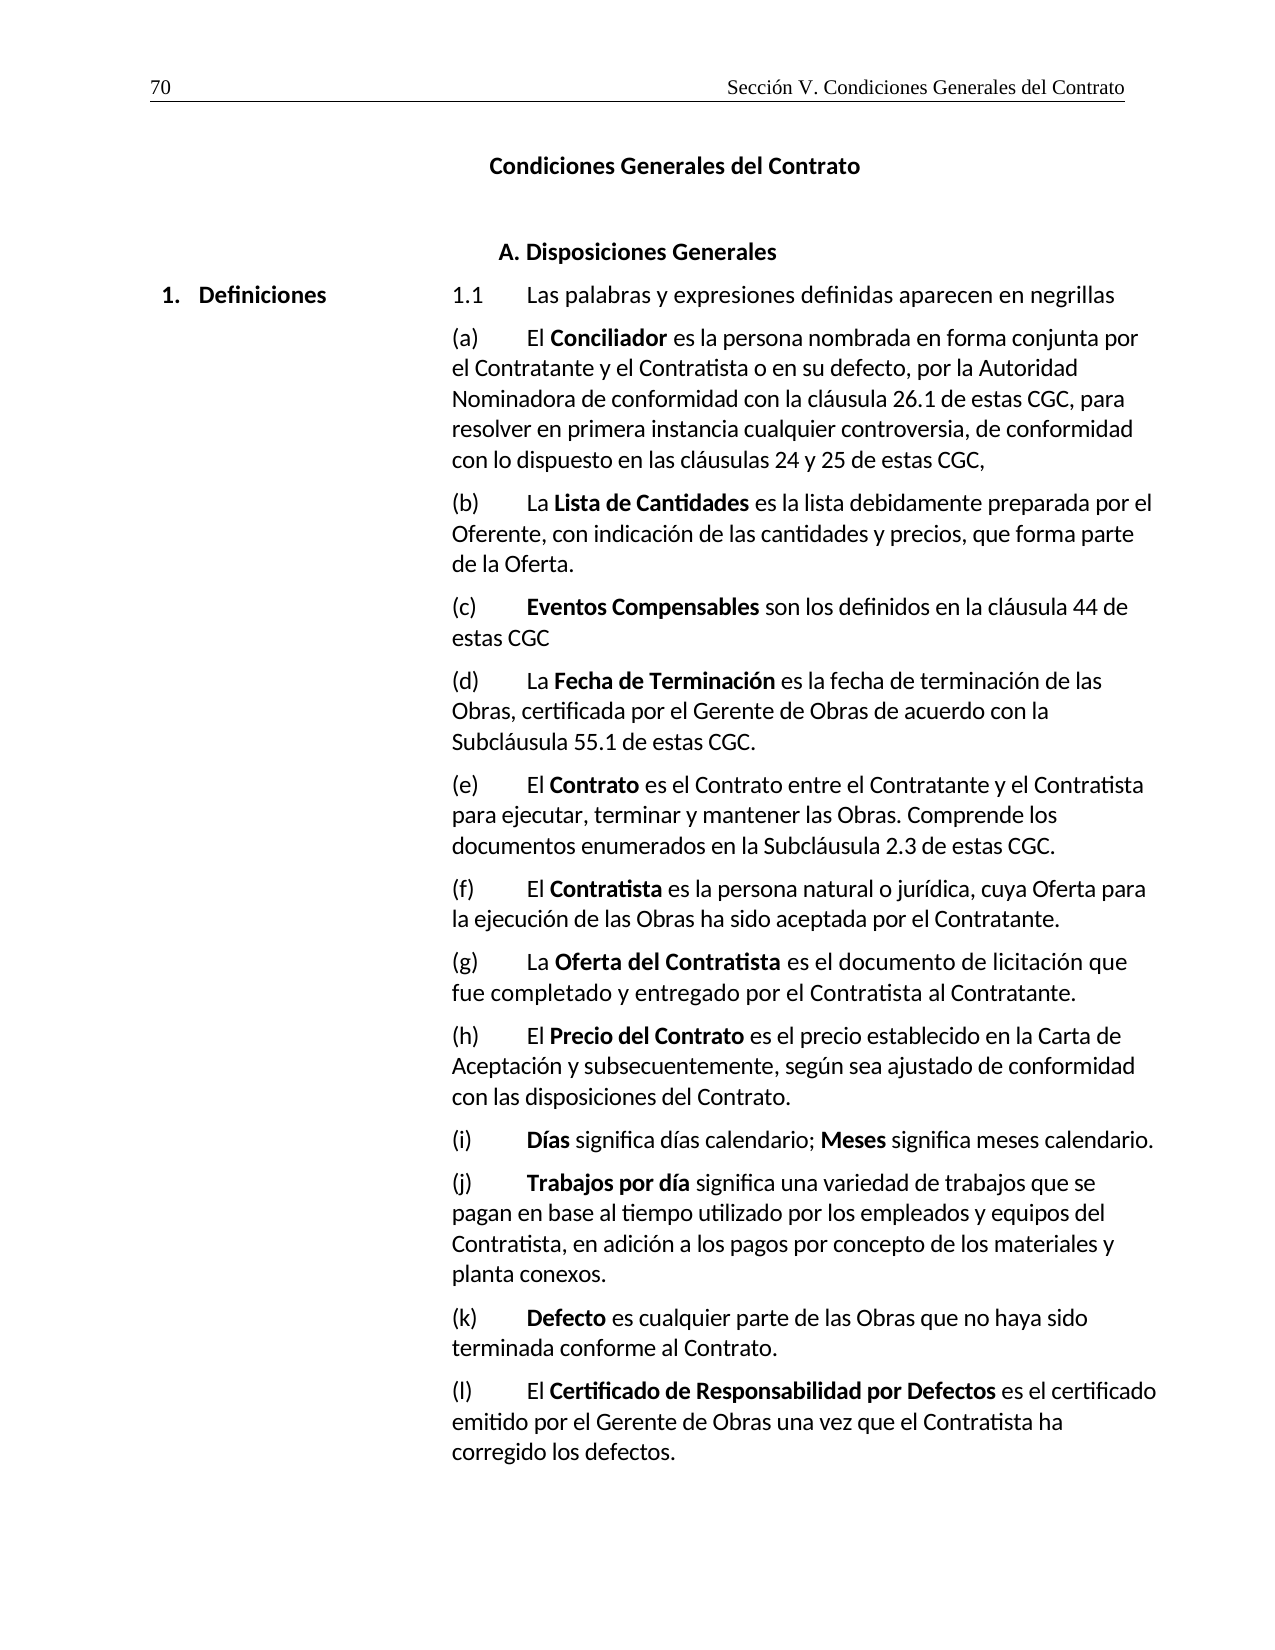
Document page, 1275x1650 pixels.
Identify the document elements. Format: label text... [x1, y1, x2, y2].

subtitle A. Disposiciones Generales [150, 236, 1125, 267]
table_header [440, 279, 1169, 1479]
text Condiciones Generales del Contrato [225, 150, 1125, 181]
table_header 1. Definiciones [150, 279, 440, 1479]
